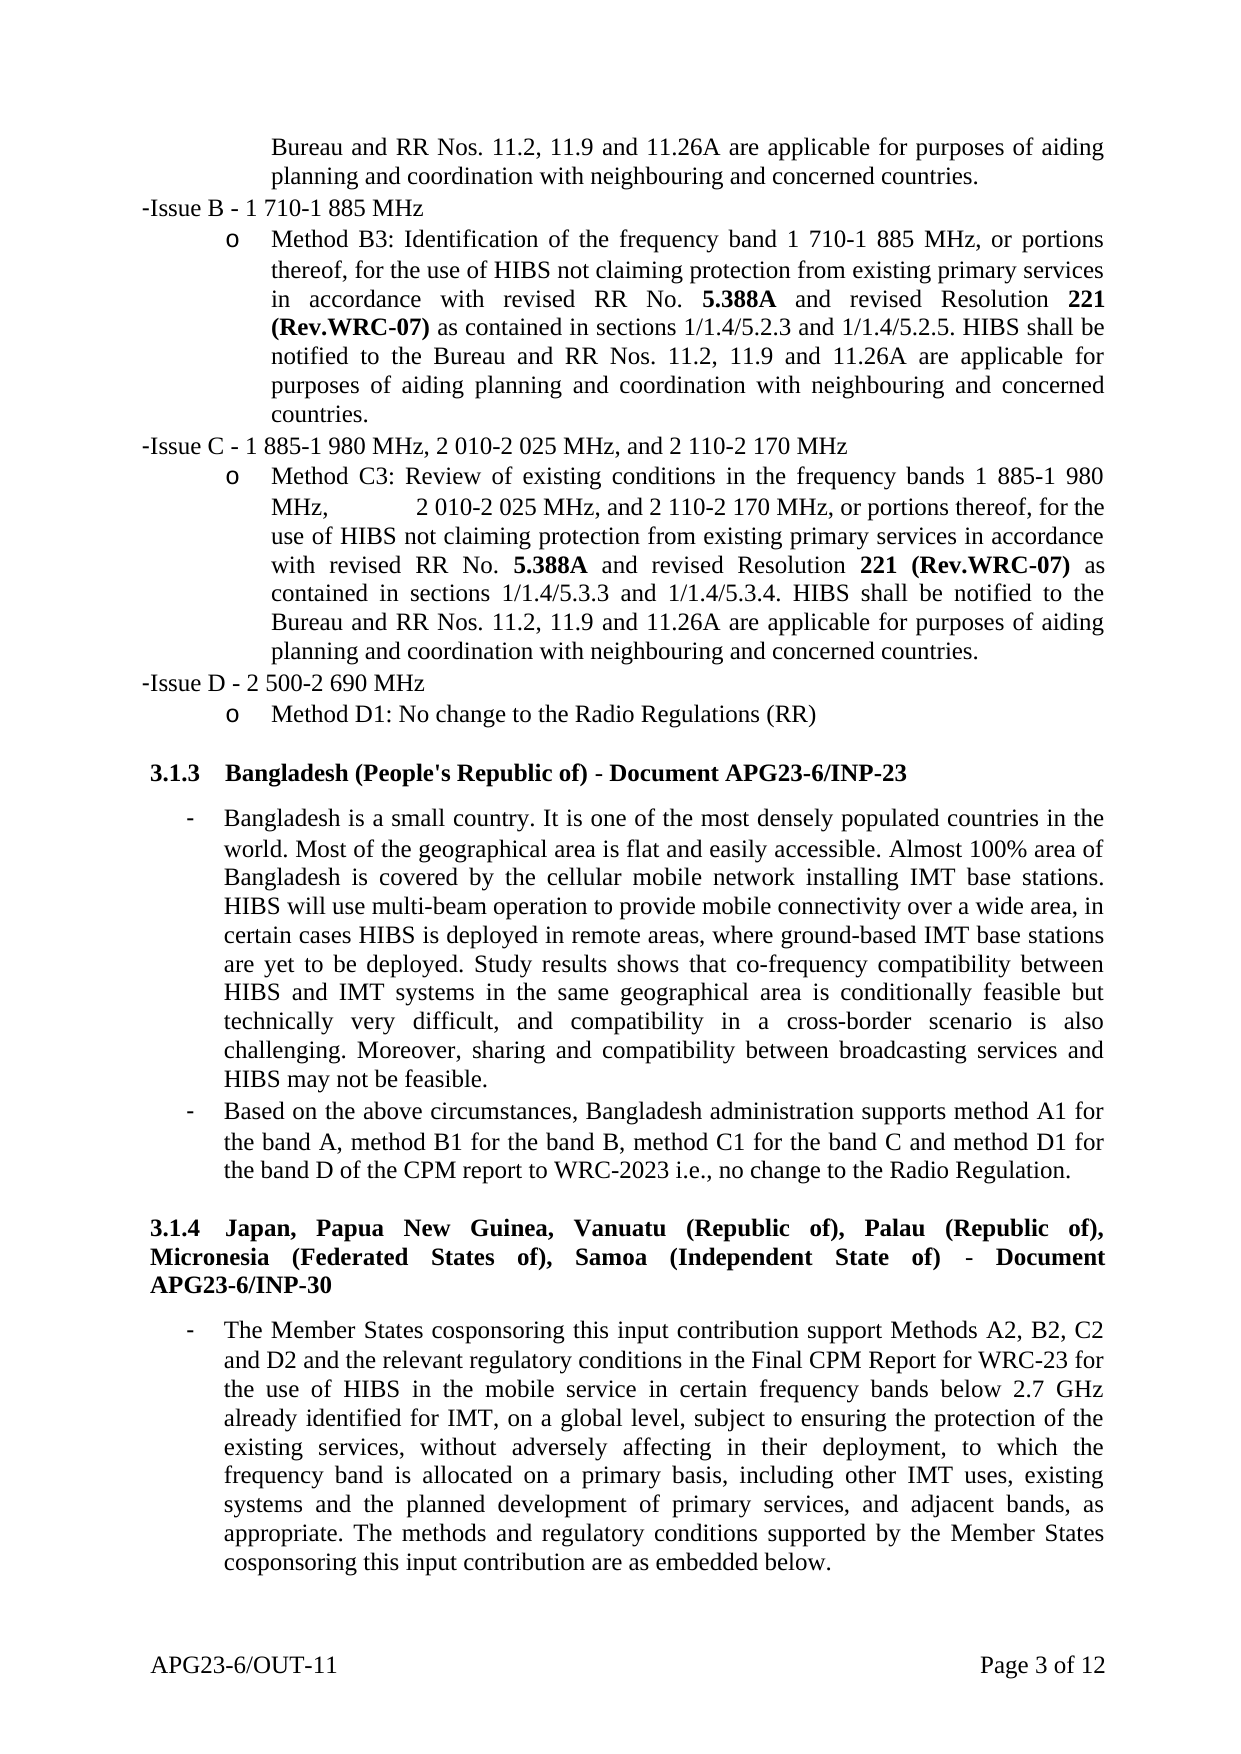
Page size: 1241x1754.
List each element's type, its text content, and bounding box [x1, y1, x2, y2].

list Issue B - 1 710-1 885 MHz [142, 190, 1105, 224]
list The Member States cosponsoring this input contribution support Methods A2, B2, C2 and D2 and the relevant regulatory conditions in the Final CPM Report for WRC-23 for the use of HIBS in the mobile service in certain frequency bands below 2.7 GHz already identified for IMT, on a global level, subject to ensuring the protection of the existing services, without adversely affecting in their deployment, to which the frequency band is allocated on a primary basis, including other IMT uses, existing systems and the planned development of primary services, and adjacent bands, as appropriate. The methods and regulatory conditions supported by the Member States cosponsoring this input contribution are as embedded below. [186, 1312, 1105, 1576]
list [225, 132, 1105, 190]
text 3.1.4 Japan, Papua New Guinea, Vanuatu (Republic of), Palau (Republic of), Micronesia (Federated States of), Samoa (Independent State of) - Document APG23-6/INP-30 [150, 1213, 1105, 1299]
list Method C3: Review of existing conditions in the frequency bands 1 885-1 980 MHz, 2 010-2 025 MHz, and 2 110-2 170 MHz, or portions thereof, for the use of HIBS not claiming protection from existing primary services in accordance with revised RR No. 5.388A and revised Resolution 221 (Rev.WRC-07) as contained in sections 1/1.4/5.3.3 and 1/1.4/5.3.4. HIBS shall be notified to the Bureau and RR Nos. 11.2, 11.9 and 11.26A are applicable for purposes of aiding planning and coordination with neighbouring and concerned countries. [225, 461, 1105, 665]
list Based on the above circumstances, Bangladesh administration supports method A1 for the band A, method B1 for the band B, method C1 for the band C and method D1 for the band D of the CPM report to WRC-2023 i.e., no change to the Radio Regulation. [186, 1092, 1105, 1184]
list Method B3: Identification of the frequency band 1 710-1 885 MHz, or portions thereof, for the use of HIBS not claiming protection from existing primary services in accordance with revised RR No. 5.388A and revised Resolution 221 (Rev.WRC-07) as contained in sections 1/1.4/5.2.3 and 1/1.4/5.2.5. HIBS shall be notified to the Bureau and RR Nos. 11.2, 11.9 and 11.26A are applicable for purposes of aiding planning and coordination with neighbouring and concerned countries. [225, 224, 1105, 427]
list Issue D - 2 500-2 690 MHz [142, 665, 1105, 699]
list Method D1: No change to the Radio Regulations (RR) [225, 699, 1105, 730]
list Bangladesh is a small country. It is one of the most densely populated countries in the world. Most of the geographical area is flat and easily accessible. Almost 100% area of Bangladesh is covered by the cellular mobile network installing IMT base stations. HIBS will use multi-beam operation to provide mobile connectivity over a wide area, in certain cases HIBS is deployed in remote areas, where ground-based IMT base stations are yet to be deployed. Study results shows that co-frequency compatibility between HIBS and IMT systems in the same geographical area is conditionally feasible but technically very difficult, and compatibility in a cross-border scenario is also challenging. Moreover, sharing and compatibility between broadcasting services and HIBS may not be feasible. [186, 800, 1105, 1092]
text 3.1.3 Bangladesh (People's Republic of) - Document APG23-6/INP-23 [150, 758, 1105, 787]
list Issue C - 1 885-1 980 MHz, 2 010-2 025 MHz, and 2 110-2 170 MHz [142, 427, 1105, 461]
